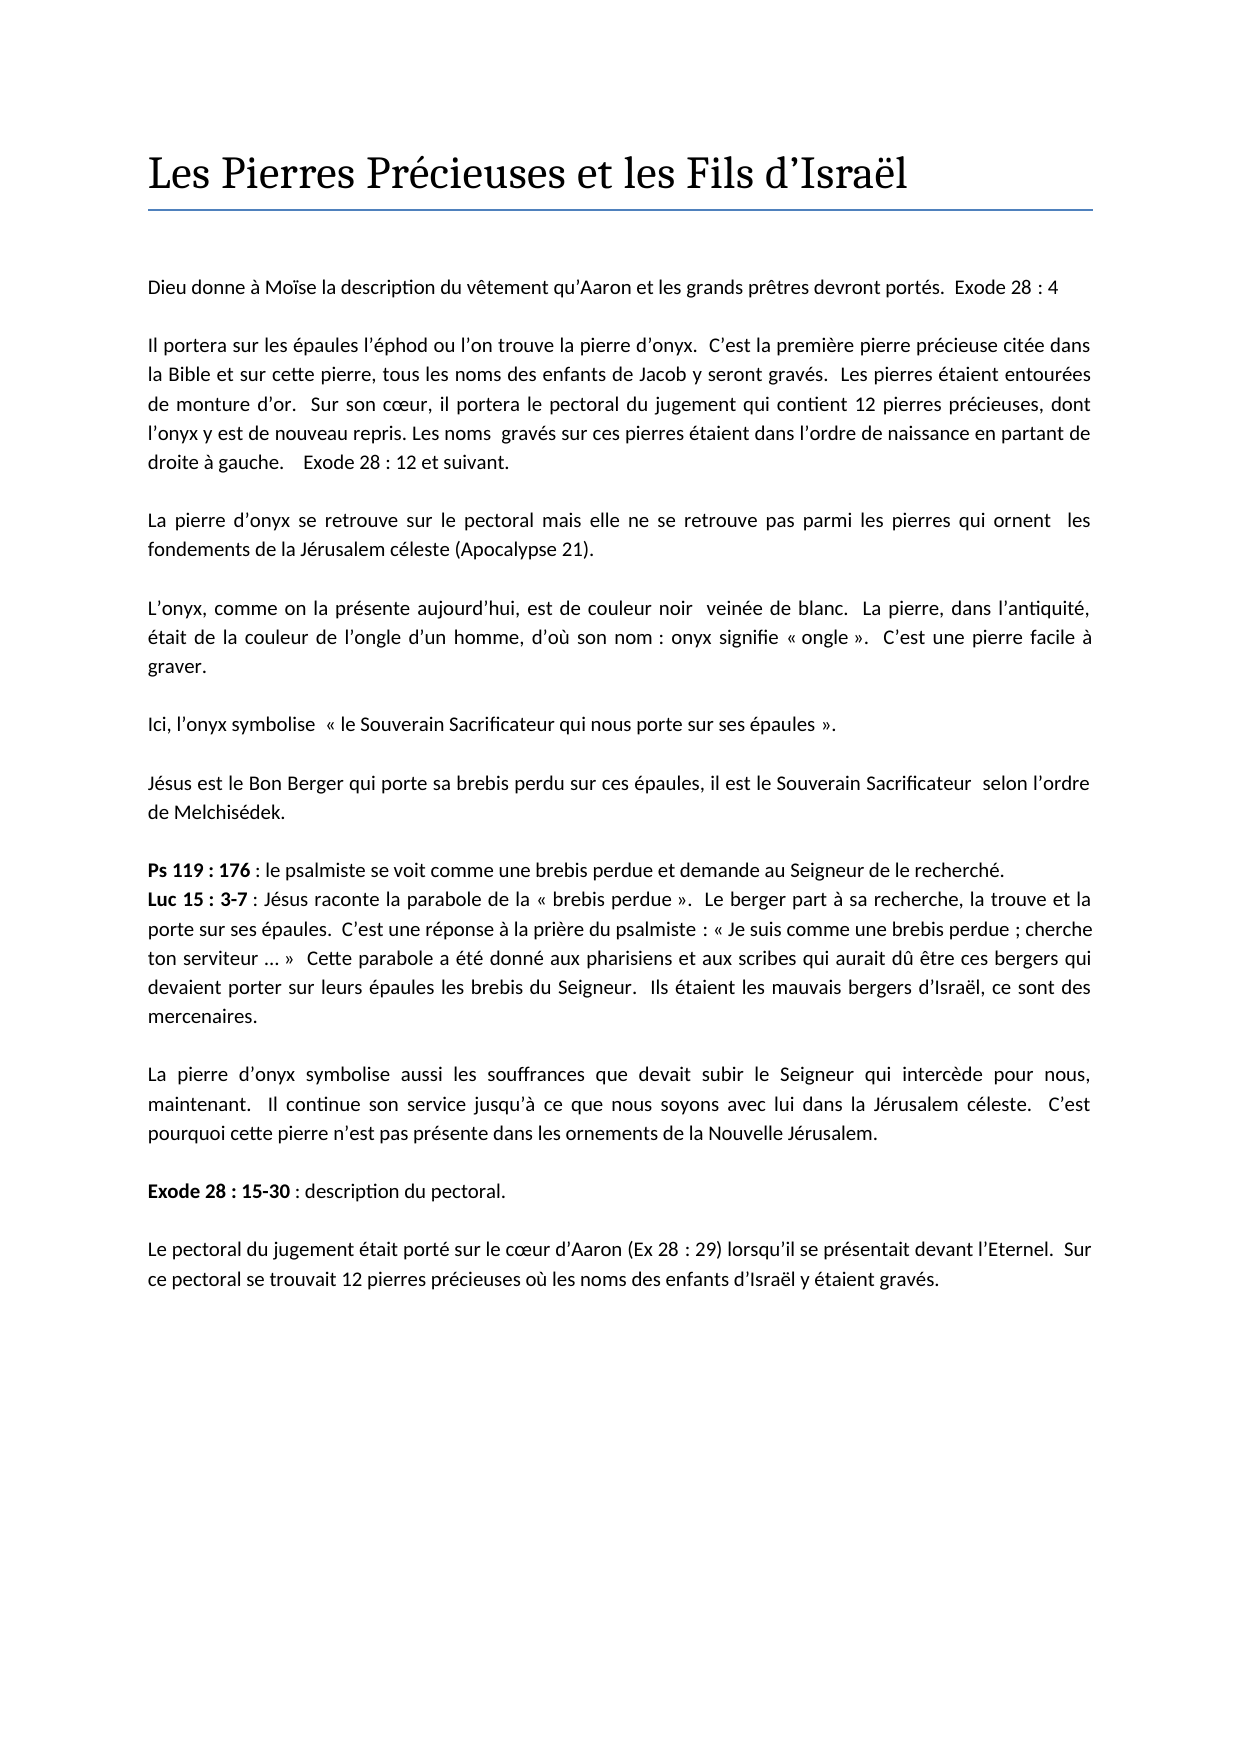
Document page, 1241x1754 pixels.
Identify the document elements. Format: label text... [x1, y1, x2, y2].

text La pierre d’onyx se retrouve sur le pectoral mais elle ne se retrouve pas parmi les pierres qui ornent les fondements de la Jérusalem céleste (Apocalypse 21). [148, 507, 1093, 562]
text Luc 15 : 3-7 : Jésus raconte la parabole de la « brebis perdue ». Le berger part à sa recherche, la trouve et la porte sur ses épaules. C’est une réponse à la prière du psalmiste : « Je suis comme une brebis perdue ; cherche ton serviteur … » Cette parabole a été donné aux pharisiens et aux scribes qui aurait dû être ces bergers qui devaient porter sur leurs épaules les brebis du Seigneur. Ils étaient les mauvais bergers d’Israël, ce sont des mercenaires. [148, 887, 1093, 1029]
title Les Pierres Précieuses et les Fils d’Israël [148, 148, 1093, 209]
text La pierre d’onyx symbolise aussi les souffrances que devait subir le Seigneur qui intercède pour nous, maintenant. Il continue son service jusqu’à ce que nous soyons avec lui dans la Jérusalem céleste. C’est pourquoi cette pierre n’est pas présente dans les ornements de la Nouvelle Jérusalem. [148, 1062, 1093, 1145]
text Il portera sur les épaules l’éphod ou l’on trouve la pierre d’onyx. C’est la première pierre précieuse citée dans la Bible et sur cette pierre, tous les noms des enfants de Jacob y seront gravés. Les pierres étaient entourées de monture d’or. Sur son cœur, il portera le pectoral du jugement qui contient 12 pierres précieuses, dont l’onyx y est de nouveau repris. Les noms gravés sur ces pierres étaient dans l’ordre de naissance en partant de droite à gauche. Exode 28 : 12 et suivant. [148, 332, 1093, 474]
text Exode 28 : 15-30 : description du pectoral. [148, 1178, 1093, 1204]
text Jésus est le Bon Berger qui porte sa brebis perdu sur ces épaules, il est le Souverain Sacrificateur selon l’ordre de Melchisédek. [148, 770, 1093, 824]
text Le pectoral du jugement était porté sur le cœur d’Aaron (Ex 28 : 29) lorsqu’il se présentait devant l’Eternel. Sur ce pectoral se trouvait 12 pierres précieuses où les noms des enfants d’Israël y étaient gravés. [148, 1237, 1093, 1291]
text Dieu donne à Moïse la description du vêtement qu’Aaron et les grands prêtres devront portés. Exode 28 : 4 [148, 274, 1093, 299]
text Ici, l’onyx symbolise « le Souverain Sacrificateur qui nous porte sur ses épaules ». [148, 712, 1093, 737]
text L’onyx, comme on la présente aujourd’hui, est de couleur noir veinée de blanc. La pierre, dans l’antiquité, était de la couleur de l’ongle d’un homme, d’où son nom : onyx signifie « ongle ». C’est une pierre facile à graver. [148, 595, 1093, 679]
text Ps 119 : 176 : le psalmiste se voit comme une brebis perdue et demande au Seigneur de le recherché. [148, 857, 1093, 883]
